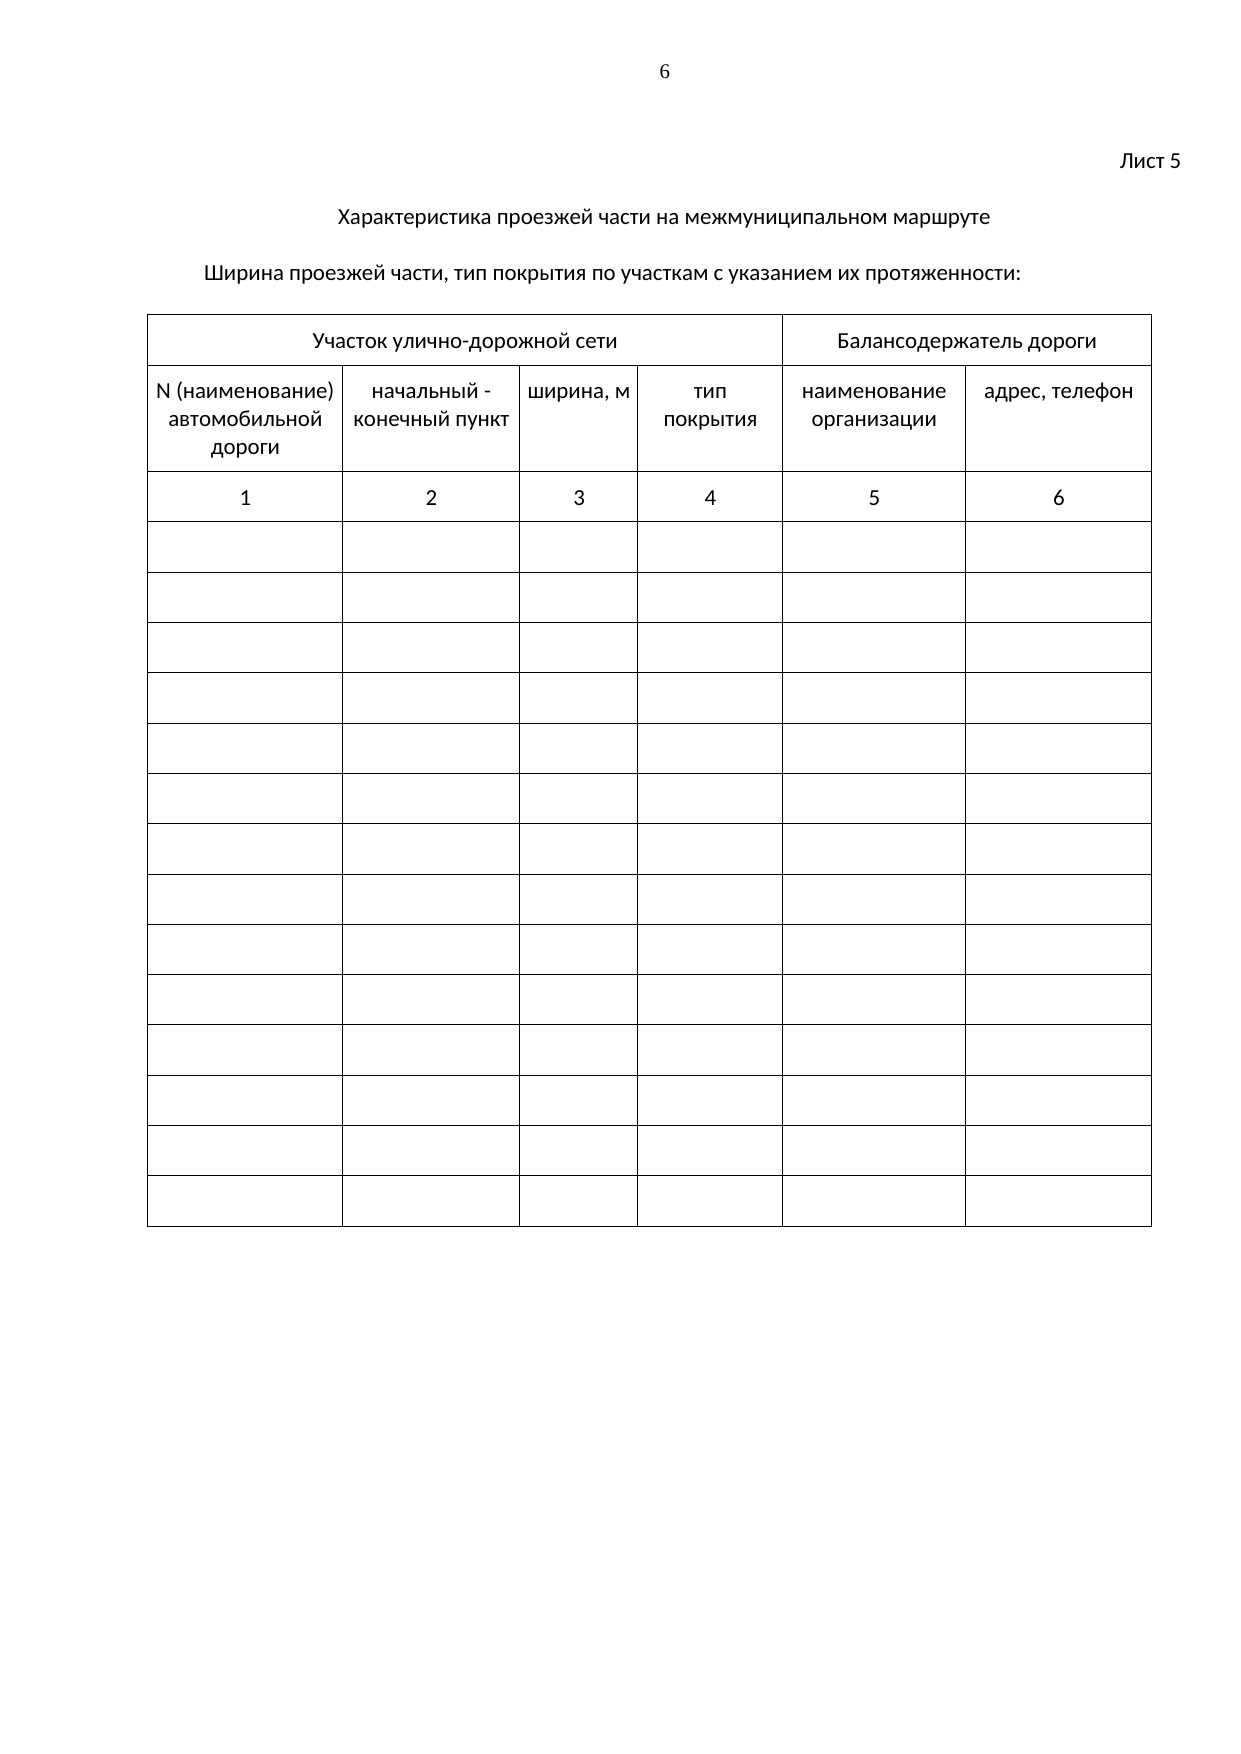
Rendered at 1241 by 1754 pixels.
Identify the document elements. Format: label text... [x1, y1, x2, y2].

table_cell [783, 522, 965, 572]
table_cell [966, 1076, 1151, 1125]
table_cell [520, 522, 637, 572]
table_cell [520, 875, 637, 924]
table_cell адрес, телефон [966, 366, 1151, 471]
table_cell [638, 573, 782, 622]
table_cell [638, 1076, 782, 1125]
table_cell [966, 673, 1151, 722]
table_cell [520, 573, 637, 622]
table_cell [638, 975, 782, 1024]
text Ширина проезжей части, тип покрытия по участкам с указанием их протяженности: [148, 258, 1181, 286]
table_cell [520, 975, 637, 1024]
table_cell наименование организации [783, 366, 965, 471]
table_cell [343, 774, 519, 823]
table_cell [783, 673, 965, 722]
table_cell [783, 724, 965, 773]
table_cell [520, 1126, 637, 1175]
table_cell [343, 875, 519, 924]
table_cell [148, 573, 342, 622]
table_cell [783, 1025, 965, 1075]
table_header Участок улично-дорожной сети [148, 315, 782, 364]
table_cell [343, 573, 519, 622]
table_cell [966, 925, 1151, 974]
table_cell [148, 975, 342, 1024]
table_cell [638, 724, 782, 773]
table_cell 1 [148, 472, 342, 521]
table_cell [783, 623, 965, 672]
table_cell [783, 824, 965, 873]
table_cell [520, 724, 637, 773]
table_cell [148, 875, 342, 924]
table_cell тип покрытия [638, 366, 782, 471]
table_cell [638, 623, 782, 672]
table_cell [343, 724, 519, 773]
table_cell [148, 925, 342, 974]
table_cell ширина, м [520, 366, 637, 471]
table_cell [638, 774, 782, 823]
table_cell [520, 774, 637, 823]
table_cell [638, 824, 782, 873]
table_cell [148, 824, 342, 873]
table_cell [148, 1126, 342, 1175]
table_cell [520, 925, 637, 974]
table_cell [966, 1126, 1151, 1175]
table_cell [638, 925, 782, 974]
table_cell 5 [783, 472, 965, 521]
table_cell [783, 875, 965, 924]
table_cell [148, 774, 342, 823]
table_cell [638, 1126, 782, 1175]
table_cell [783, 774, 965, 823]
table_cell [148, 724, 342, 773]
text Характеристика проезжей части на межмуниципальном маршруте [148, 202, 1181, 230]
table_cell [520, 673, 637, 722]
table_cell [343, 522, 519, 572]
table_cell [520, 623, 637, 672]
table_cell [966, 774, 1151, 823]
table_cell [343, 824, 519, 873]
table_cell [148, 1176, 342, 1226]
table_cell [343, 623, 519, 672]
table_cell [966, 623, 1151, 672]
table_cell [520, 1176, 637, 1226]
table_cell [966, 875, 1151, 924]
table_cell [966, 824, 1151, 873]
table_cell [148, 673, 342, 722]
table_cell [148, 1025, 342, 1075]
table_cell [343, 975, 519, 1024]
table_cell 4 [638, 472, 782, 521]
table_cell [966, 522, 1151, 572]
table_cell [966, 1025, 1151, 1075]
table_cell [520, 1076, 637, 1125]
table_cell [343, 1025, 519, 1075]
table_cell [520, 1025, 637, 1075]
table_cell [343, 1126, 519, 1175]
table_cell [638, 1176, 782, 1226]
table_cell 2 [343, 472, 519, 521]
text Лист 5 [148, 146, 1181, 174]
table_cell [343, 1176, 519, 1226]
table_cell [966, 573, 1151, 622]
table_cell [638, 875, 782, 924]
table_cell [783, 975, 965, 1024]
table_cell [148, 623, 342, 672]
table_cell [783, 1126, 965, 1175]
table_cell начальный - конечный пункт [343, 366, 519, 471]
table_cell [966, 724, 1151, 773]
table_cell [343, 925, 519, 974]
table_cell [638, 522, 782, 572]
table_cell [783, 1176, 965, 1226]
table_cell 3 [520, 472, 637, 521]
table_cell [343, 673, 519, 722]
table_cell [148, 522, 342, 572]
table_cell [966, 975, 1151, 1024]
table_cell [783, 925, 965, 974]
table_cell N (наименование) автомобильной дороги [148, 366, 342, 471]
table_cell [966, 1176, 1151, 1226]
table_cell [343, 1076, 519, 1125]
table_cell [520, 824, 637, 873]
table_cell [148, 1076, 342, 1125]
table_header Балансодержатель дороги [783, 315, 1151, 364]
table_cell [783, 1076, 965, 1125]
table_cell [783, 573, 965, 622]
table_cell [638, 1025, 782, 1075]
table_cell [638, 673, 782, 722]
table_cell 6 [966, 472, 1151, 521]
